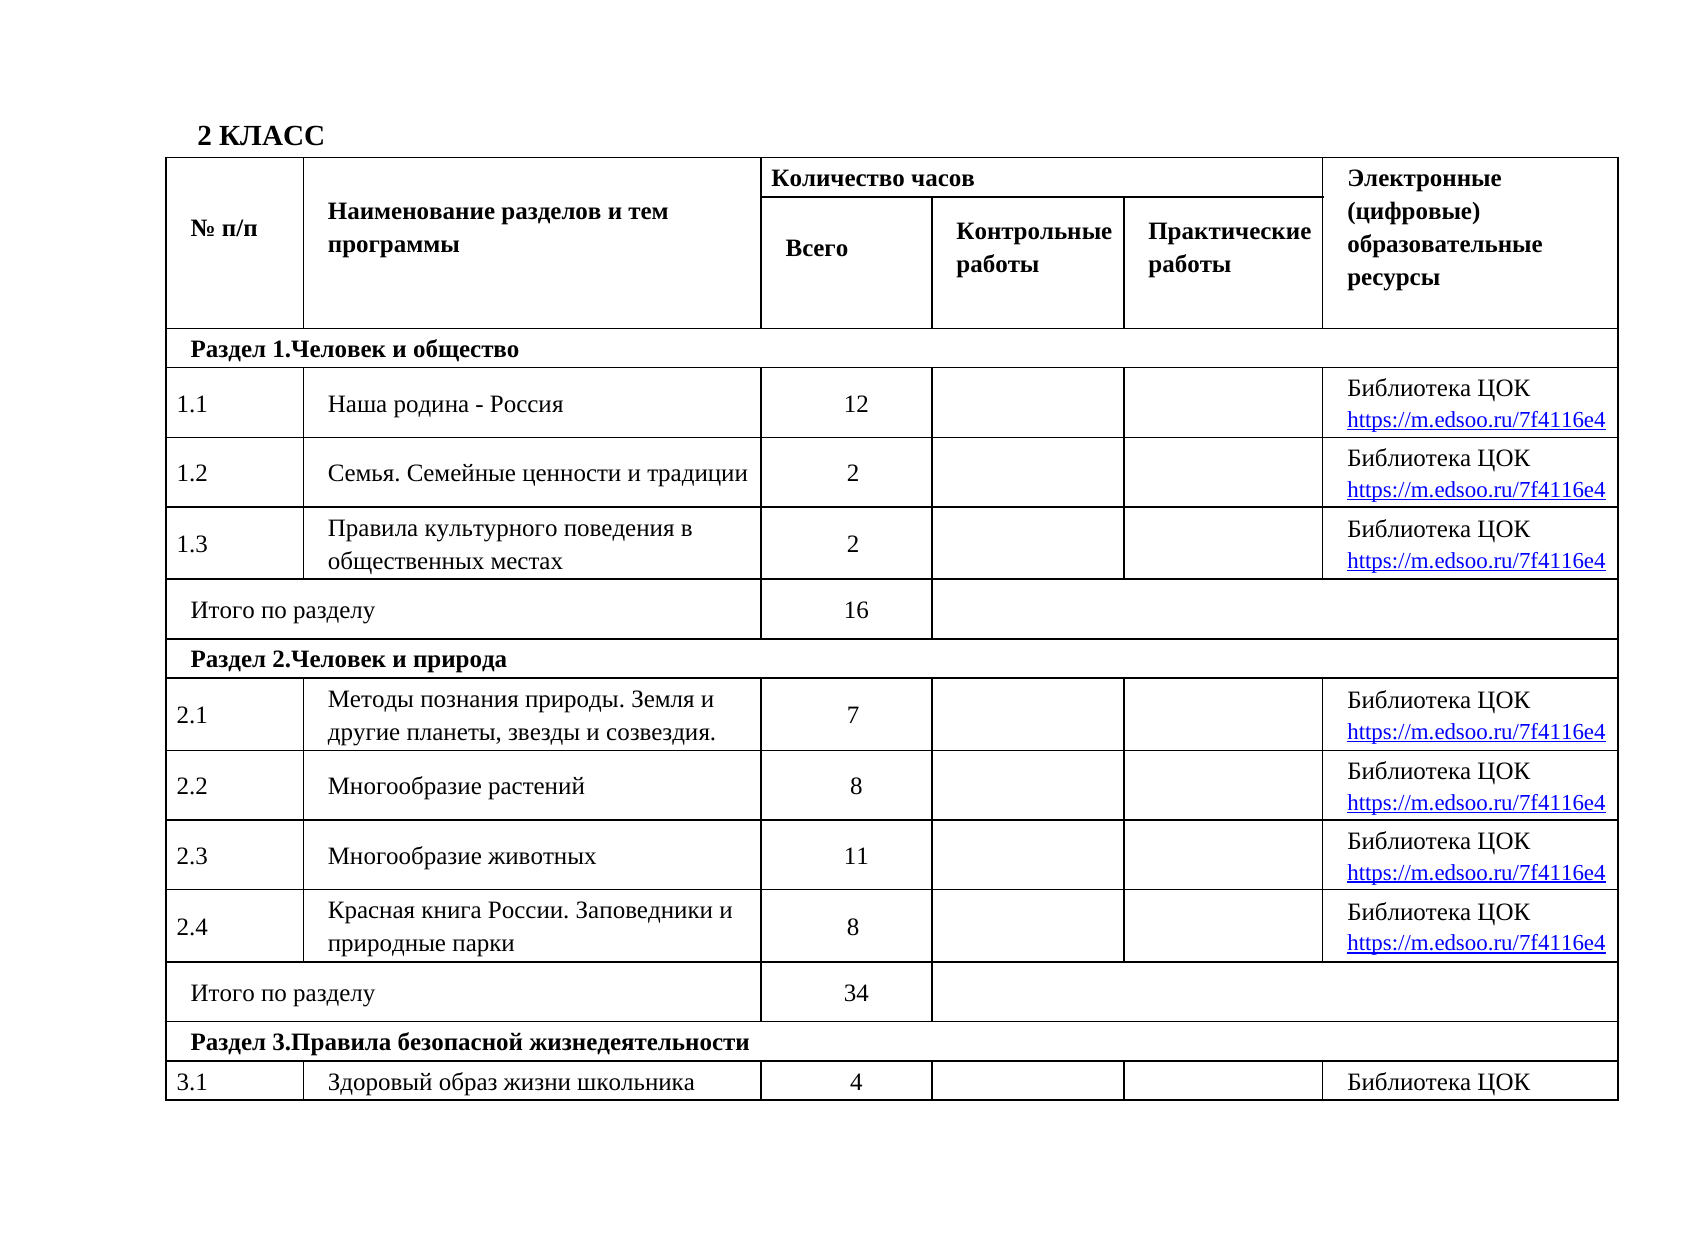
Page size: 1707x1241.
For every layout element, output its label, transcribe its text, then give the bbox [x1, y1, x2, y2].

table_cell 8 [762, 751, 931, 819]
table_cell [933, 963, 1617, 1021]
table_cell 2.2 [167, 751, 303, 819]
table_cell 2 [762, 508, 931, 578]
table_cell Раздел 3.Правила безопасной жизнедеятельности [167, 1022, 1617, 1060]
table_cell Наша родина - Россия [304, 368, 760, 436]
table_cell Итого по разделу [167, 963, 760, 1021]
table_cell 2.1 [167, 679, 303, 749]
table_cell Контрольные работы [933, 198, 1123, 327]
table_cell [933, 679, 1123, 749]
table_cell Библиотека ЦОК https://m.edsoo.ru/7f4116e4 [1323, 508, 1617, 578]
table_cell 3.1 [167, 1062, 303, 1099]
table_cell Практические работы [1125, 198, 1322, 327]
table_header № п/п [167, 158, 303, 327]
table_cell Библиотека ЦОК https://m.edsoo.ru/7f4116e4 [1323, 751, 1617, 819]
table_cell Раздел 1.Человек и общество [167, 329, 1617, 367]
table_cell Многообразие растений [304, 751, 760, 819]
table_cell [304, 1062, 760, 1099]
table_cell 1.2 [167, 438, 303, 506]
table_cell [1323, 1062, 1617, 1099]
table_cell Библиотека ЦОК https://m.edsoo.ru/7f4116e4 [1323, 368, 1617, 436]
table_cell [1125, 368, 1322, 436]
table_cell [933, 821, 1123, 889]
table_cell Всего [762, 198, 931, 327]
table_cell 2.3 [167, 821, 303, 889]
text 2 КЛАСС [190, 118, 1618, 152]
table_header Количество часов [762, 158, 1322, 196]
table_cell [933, 580, 1617, 638]
table_cell 12 [762, 368, 931, 436]
table_cell Методы познания природы. Земля и другие планеты, звезды и созвездия. [304, 679, 760, 749]
table_cell Библиотека ЦОК https://m.edsoo.ru/7f4116e4 [1323, 821, 1617, 889]
table_cell [1125, 751, 1322, 819]
table_cell 34 [762, 963, 931, 1021]
table_cell [1125, 438, 1322, 506]
table_cell [1125, 679, 1322, 749]
table_cell [1125, 1062, 1322, 1099]
table_cell Библиотека ЦОК https://m.edsoo.ru/7f4116e4 [1323, 679, 1617, 749]
table_cell 1.1 [167, 368, 303, 436]
table_cell [1125, 508, 1322, 578]
table_cell Красная книга России. Заповедники и природные парки [304, 890, 760, 961]
table_cell 11 [762, 821, 931, 889]
table_cell [933, 438, 1123, 506]
table_header Наименование разделов и тем программы [304, 158, 760, 327]
table_cell Библиотека ЦОК https://m.edsoo.ru/7f4116e4 [1323, 438, 1617, 506]
table_cell [1125, 890, 1322, 961]
table_cell [933, 751, 1123, 819]
table_cell Правила культурного поведения в общественных местах [304, 508, 760, 578]
table_cell [933, 368, 1123, 436]
table_cell 4 [762, 1062, 931, 1099]
table_cell 2.4 [167, 890, 303, 961]
table_cell Итого по разделу [167, 580, 760, 638]
table_cell Семья. Семейные ценности и традиции [304, 438, 760, 506]
table_cell 7 [762, 679, 931, 749]
table_cell 2 [762, 438, 931, 506]
table_cell 8 [762, 890, 931, 961]
table_cell Многообразие животных [304, 821, 760, 889]
table_header Электронные (цифровые) образовательные ресурсы [1323, 158, 1617, 327]
table_cell [933, 1062, 1123, 1099]
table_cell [1323, 890, 1617, 961]
table_cell [933, 890, 1123, 961]
table_cell [933, 508, 1123, 578]
table_cell 16 [762, 580, 931, 638]
table_cell 1.3 [167, 508, 303, 578]
table_cell Раздел 2.Человек и природа [167, 640, 1617, 677]
table_cell [1125, 821, 1322, 889]
